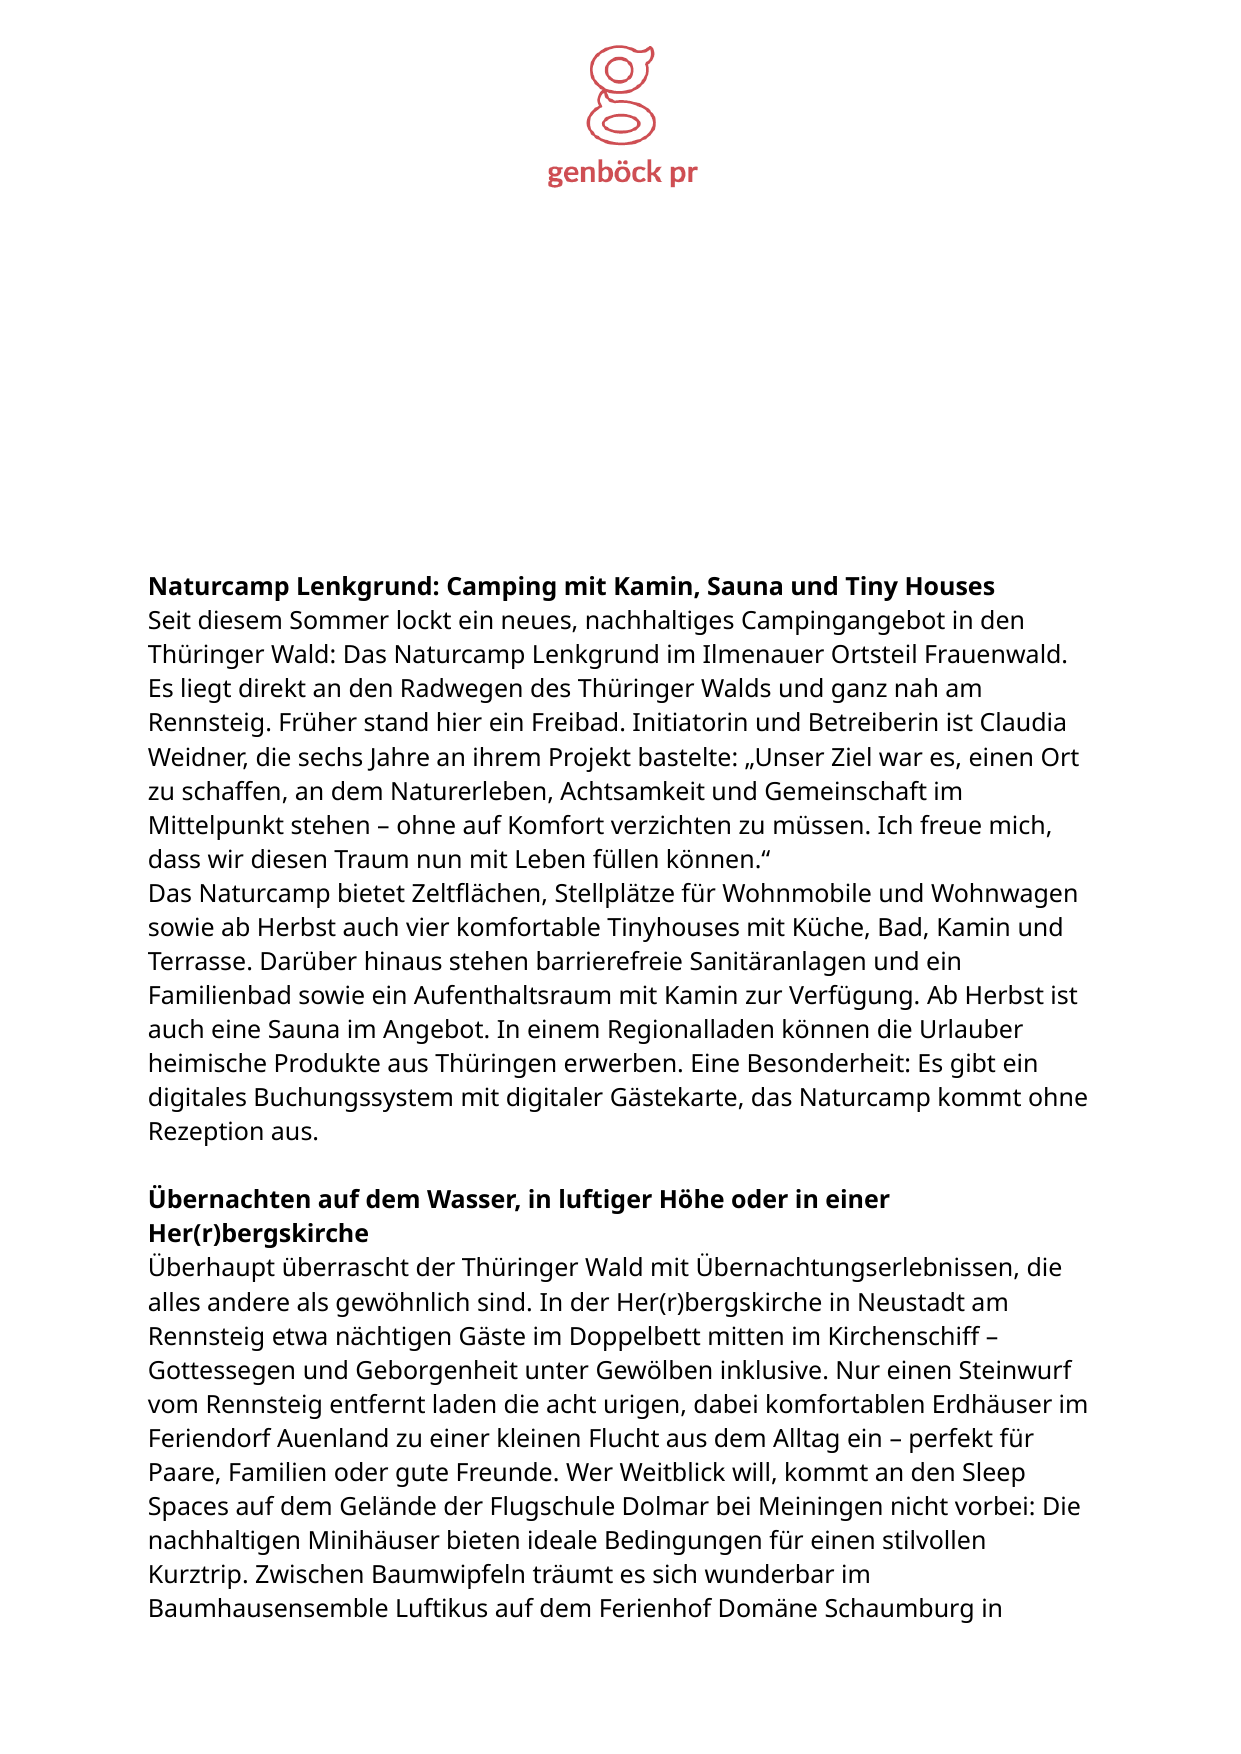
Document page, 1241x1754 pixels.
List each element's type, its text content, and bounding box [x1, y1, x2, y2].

text Übernachten auf dem Wasser, in luftiger Höhe oder in einer Her(r)bergskirche [148, 1182, 1093, 1250]
text Naturcamp Lenkgrund: Camping mit Kamin, Sauna und Tiny Houses [148, 569, 1093, 603]
text Seit diesem Sommer lockt ein neues, nachhaltiges Campingangebot in den Thüringer Wald: Das Naturcamp Lenkgrund im Ilmenauer Ortsteil Frauenwald. Es liegt direkt an den Radwegen des Thüringer Walds und ganz nah am Rennsteig. Früher stand hier ein Freibad. Initiatorin und Betreiberin ist Claudia Weidner, die sechs Jahre an ihrem Projekt bastelte: „Unser Ziel war es, einen Ort zu schaffen, an dem Naturerleben, Achtsamkeit und Gemeinschaft im Mittelpunkt stehen – ohne auf Komfort verzichten zu müssen. Ich freue mich, dass wir diesen Traum nun mit Leben füllen können.“ [148, 603, 1093, 875]
picture [534, 29, 707, 200]
text Das Naturcamp bietet Zeltflächen, Stellplätze für Wohnmobile und Wohnwagen sowie ab Herbst auch vier komfortable Tinyhouses mit Küche, Bad, Kamin und Terrasse. Darüber hinaus stehen barrierefreie Sanitäranlagen und ein Familienbad sowie ein Aufenthaltsraum mit Kamin zur Verfügung. Ab Herbst ist auch eine Sauna im Angebot. In einem Regionalladen können die Urlauber heimische Produkte aus Thüringen erwerben. Eine Besonderheit: Es gibt ein digitales Buchungssystem mit digitaler Gästekarte, das Naturcamp kommt ohne Rezeption aus. [148, 875, 1093, 1148]
